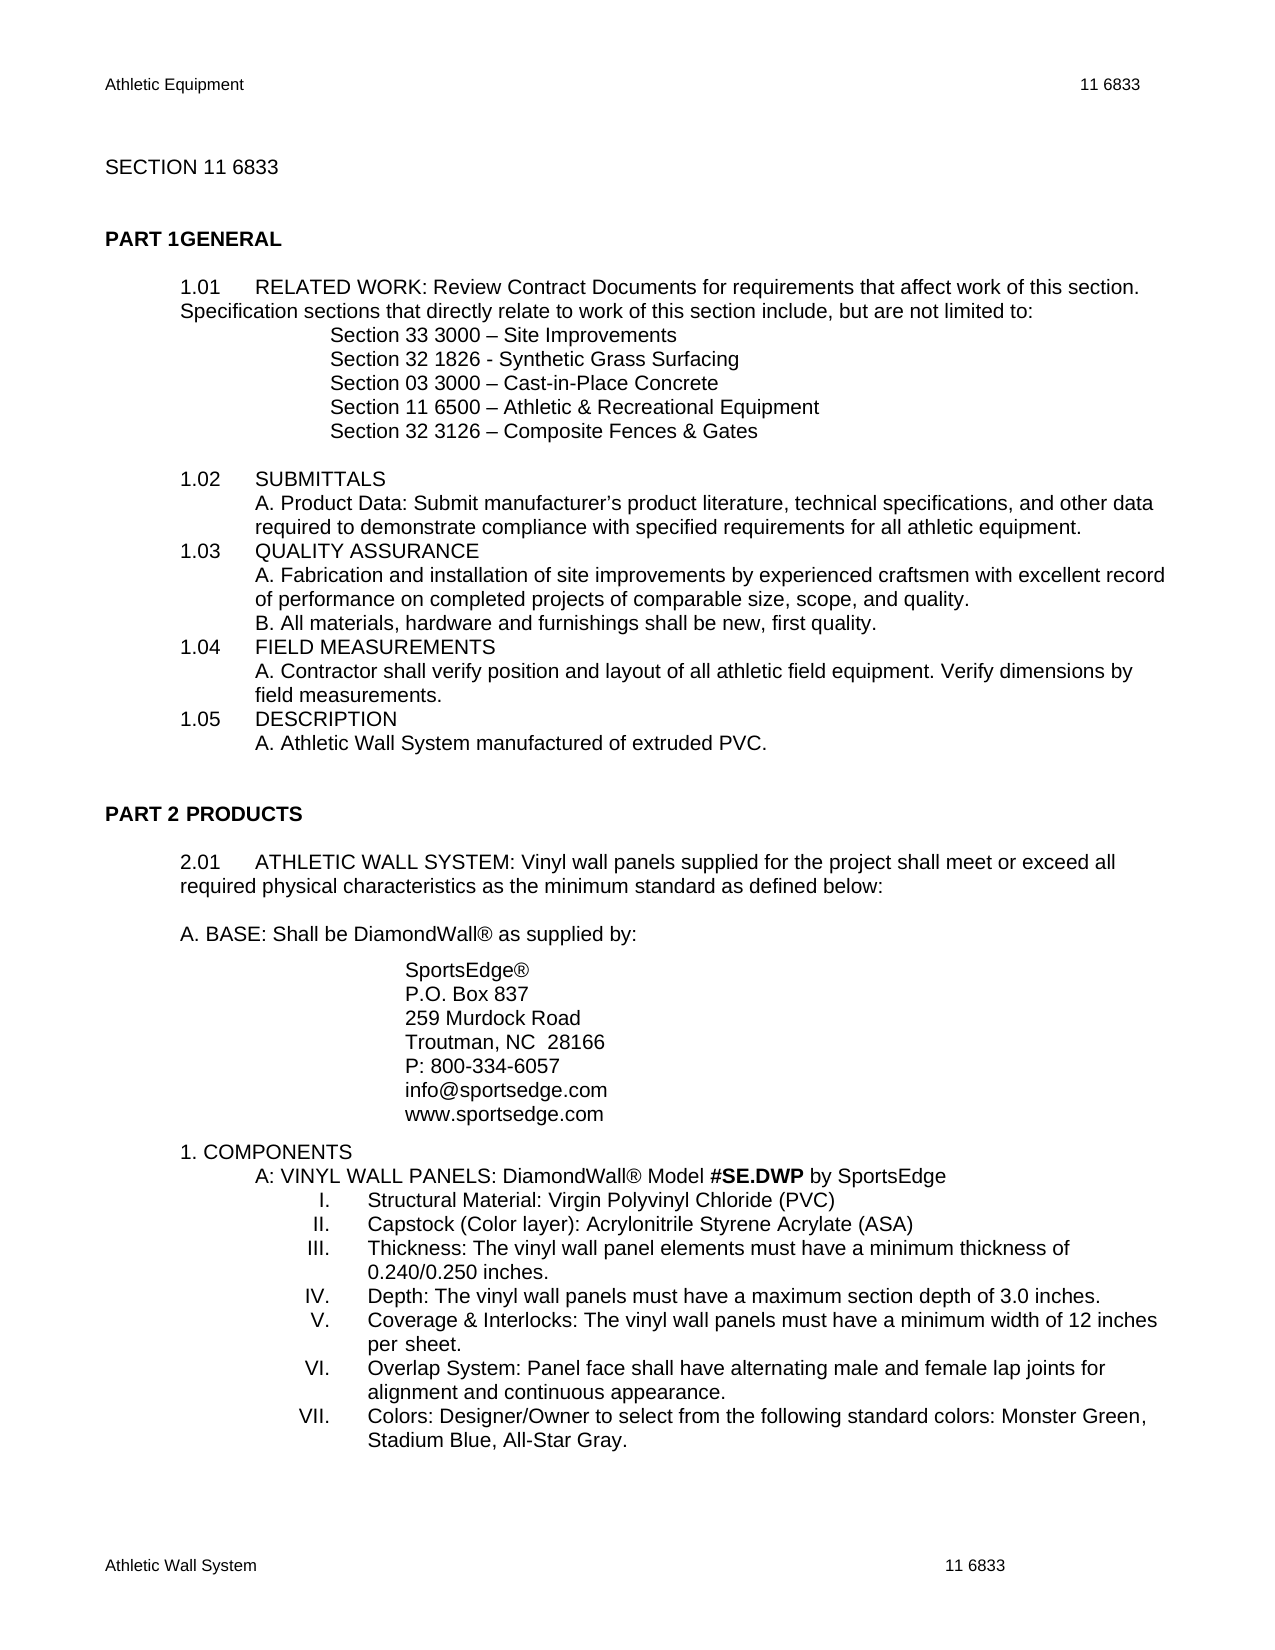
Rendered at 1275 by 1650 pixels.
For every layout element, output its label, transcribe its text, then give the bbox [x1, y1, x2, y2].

list Depth: The vinyl wall panels must have a maximum section depth of 3.0 inches. [330, 1284, 1170, 1308]
text 1.04 FIELD MEASUREMENTS [105, 634, 1170, 658]
text Section 33 3000 – Site Improvements [105, 323, 1170, 347]
text P.O. Box 837 [405, 982, 1170, 1006]
text A: VINYL WALL PANELS: DiamondWall® Model #SE.DWP by SportsEdge [105, 1164, 1170, 1188]
text P: 800-334-6057 [405, 1054, 1170, 1078]
text A. BASE: Shall be DiamondWall® as supplied by: [180, 922, 1170, 946]
list Capstock (Color layer): Acrylonitrile Styrene Acrylate (ASA) [330, 1212, 1170, 1236]
subtitle PART 2 PRODUCTS [105, 802, 1170, 826]
text 1. COMPONENTS [105, 1140, 1170, 1164]
list Overlap System: Panel face shall have alternating male and female lap joints for alignment and continuous appearance. [330, 1356, 1170, 1404]
text www.sportsedge.com [405, 1102, 1170, 1126]
list Coverage & Interlocks: The vinyl wall panels must have a minimum width of 12 inches per sheet. [330, 1308, 1170, 1356]
text Section 03 3000 – Cast-in-Place Concrete [105, 371, 1170, 395]
list DESCRIPTION [180, 706, 1170, 730]
text Section 32 1826 - Synthetic Grass Surfacing [255, 347, 1170, 371]
text A. Fabrication and installation of site improvements by experienced craftsmen with excellent record of performance on completed projects of comparable size, scope, and quality. [255, 563, 1170, 611]
text A. Product Data: Submit manufacturer’s product literature, technical specifications, and other data required to demonstrate compliance with specified requirements for all athletic equipment. [255, 491, 1170, 539]
text info@sportsedge.com [405, 1078, 1170, 1102]
text A. Contractor shall verify position and layout of all athletic field equipment. Verify dimensions by field measurements. [255, 658, 1170, 706]
list Colors: Designer/Owner to select from the following standard colors: Monster Green, Stadium Blue, All-Star Gray. [330, 1404, 1170, 1452]
text Troutman, NC 28166 [405, 1030, 1170, 1054]
subtitle SECTION 11 6833 [105, 155, 1170, 179]
text Section 11 6500 – Athletic & Recreational Equipment [255, 395, 1170, 419]
text 2.01 ATHLETIC WALL SYSTEM: Vinyl wall panels supplied for the project shall meet or exceed all required physical characteristics as the minimum standard as defined below: [105, 850, 1170, 898]
list Thickness: The vinyl wall panel elements must have a minimum thickness of 0.240/0.250 inches. [330, 1236, 1170, 1284]
list Structural Material: Virgin Polyvinyl Chloride (PVC) [330, 1188, 1170, 1212]
text SportsEdge® [405, 958, 1170, 982]
subtitle PART 1 GENERAL [105, 227, 1170, 251]
text 1.02 SUBMITTALS [105, 467, 1170, 491]
text A. Athletic Wall System manufactured of extruded PVC. [255, 730, 1170, 754]
text 259 Murdock Road [405, 1006, 1170, 1030]
text 1.03 QUALITY ASSURANCE [105, 539, 1170, 563]
subtitle 1.01 RELATED WORK: Review Contract Documents for requirements that affect work of this section. Specification sections that directly relate to work of this section include, but are not limited to: [105, 275, 1170, 323]
text Section 32 3126 – Composite Fences & Gates [255, 419, 1170, 443]
text B. All materials, hardware and furnishings shall be new, first quality. [105, 611, 1170, 634]
